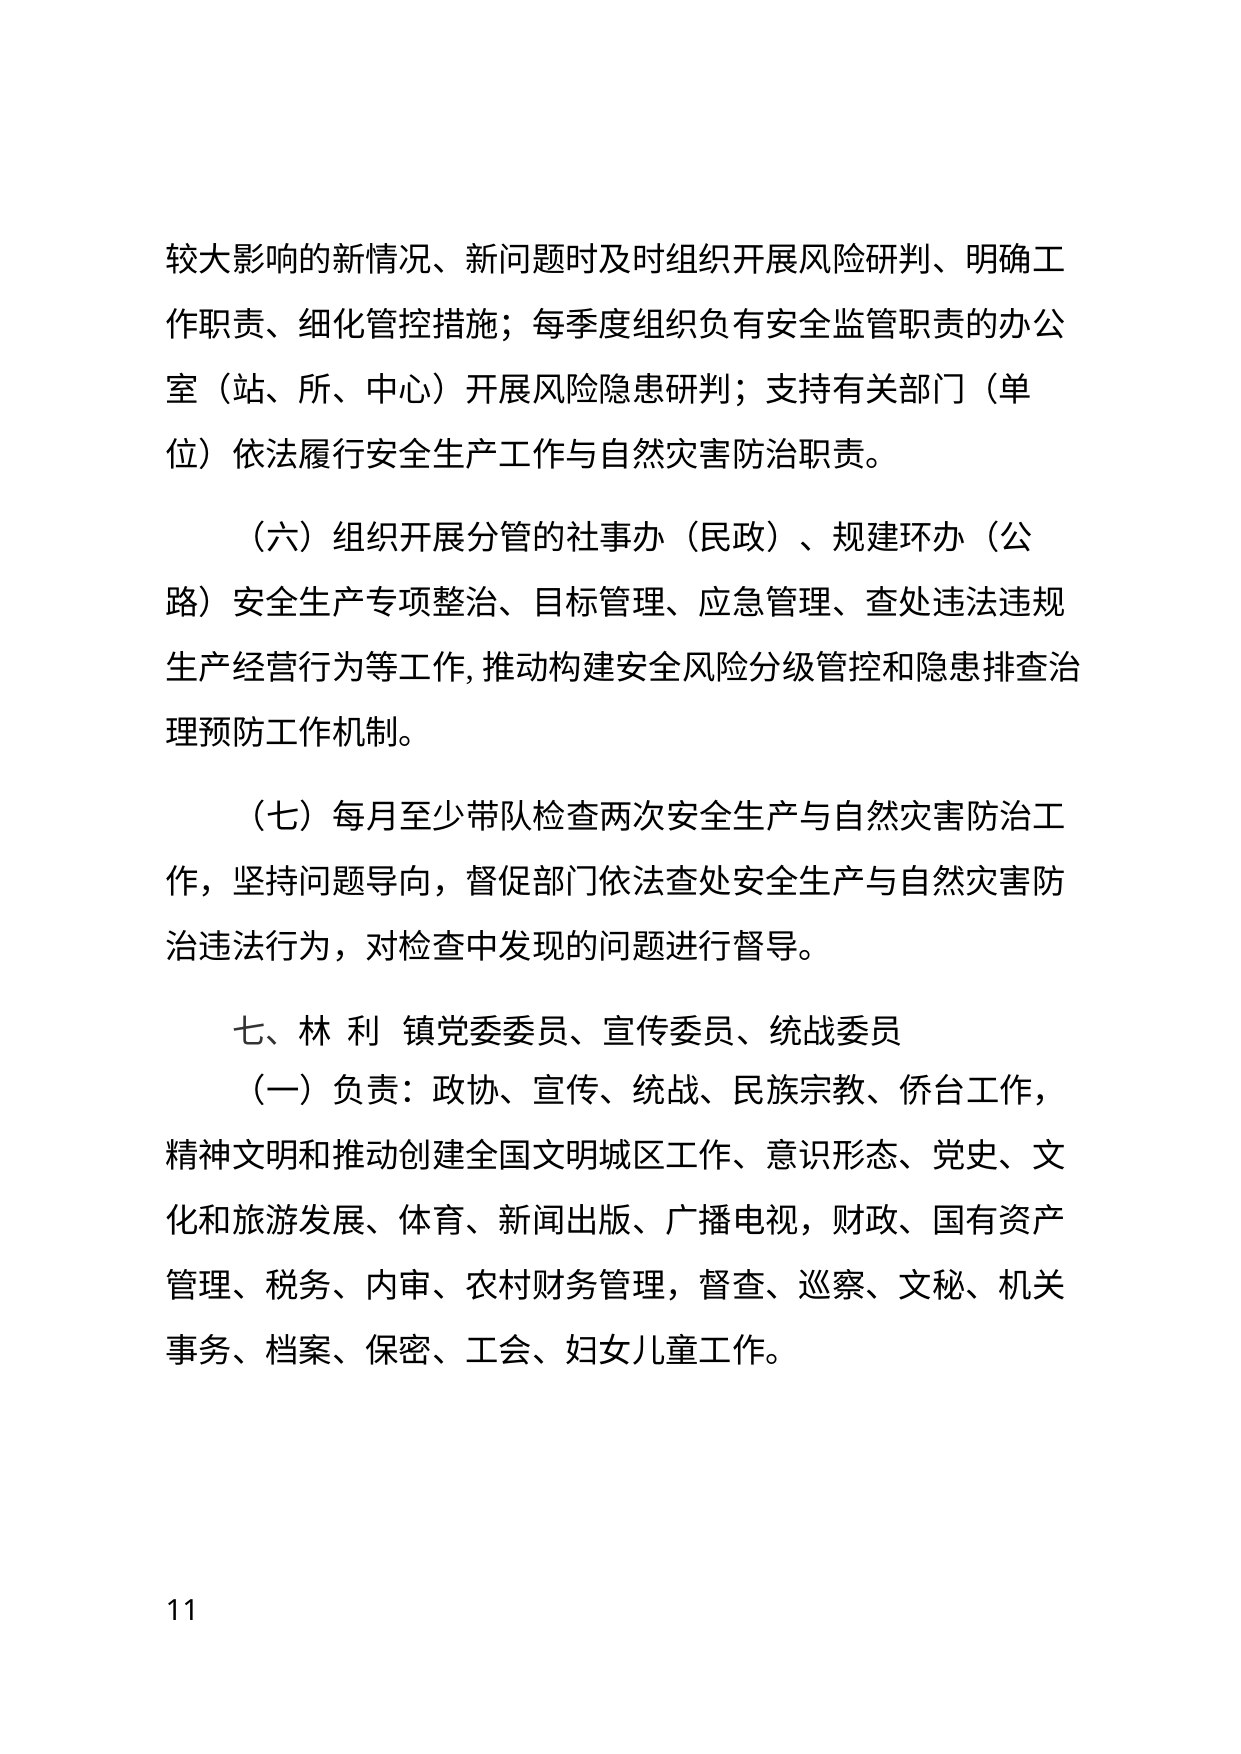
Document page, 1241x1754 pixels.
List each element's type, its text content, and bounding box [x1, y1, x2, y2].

text （六）组织开展分管的社事办（民政）、规建环办（公路）安全生产专项整治、目标管理、应急管理、查处违法违规生产经营行为等工作, 推动构建安全风险分级管控和隐患排查治理预防工作机制。 [165, 503, 1087, 763]
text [165, 224, 1087, 484]
text （一）负责：政协、宣传、统战、民族宗教、侨台工作，精神文明和推动创建全国文明城区工作、意识形态、党史、文化和旅游发展、体育、新闻出版、广播电视，财政、国有资产管理、税务、内审、农村财务管理，督查、巡察、文秘、机关事务、档案、保密、工会、妇女儿童工作。 [165, 1055, 1087, 1380]
text （七）每月至少带队检查两次安全生产与自然灾害防治工作，坚持问题导向，督促部门依法查处安全生产与自然灾害防治违法行为，对检查中发现的问题进行督导。 [165, 782, 1087, 977]
text 七、林 利 镇党委委员、宣传委员、统战委员 [165, 995, 1087, 1055]
